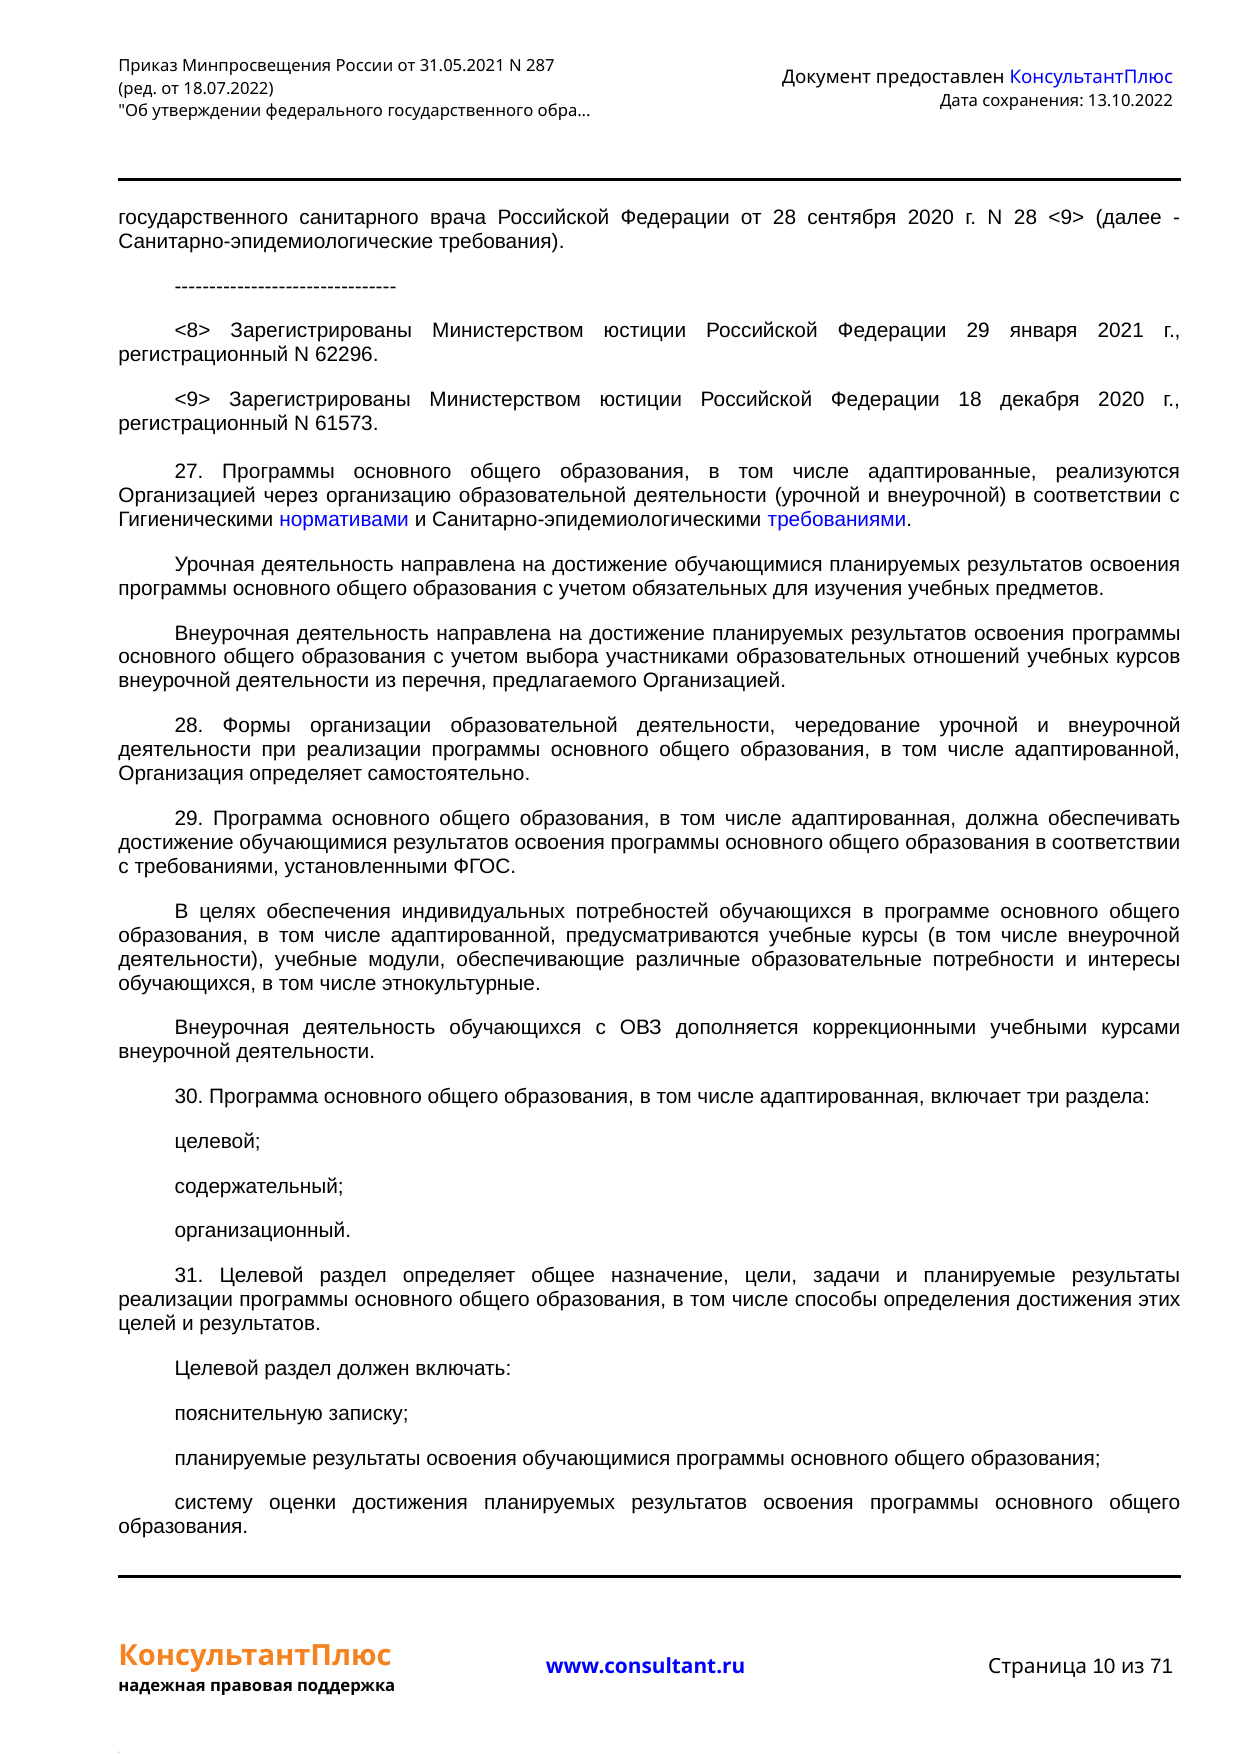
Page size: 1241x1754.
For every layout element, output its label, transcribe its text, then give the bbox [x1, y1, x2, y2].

text Внеурочная деятельность направлена на достижение планируемых результатов освоения программы основного общего образования с учетом выбора участниками образовательных отношений учебных курсов внеурочной деятельности из перечня, предлагаемого Организацией. [118, 620, 1181, 692]
text В целях обеспечения индивидуальных потребностей обучающихся в программе основного общего образования, в том числе адаптированной, предусматриваются учебные курсы (в том числе внеурочной деятельности), учебные модули, обеспечивающие различные образовательные потребности и интересы обучающихся, в том числе этнокультурные. [118, 898, 1181, 994]
text Целевой раздел должен включать: [118, 1356, 1181, 1380]
text пояснительную записку; [118, 1401, 1181, 1424]
text 31. Целевой раздел определяет общее назначение, цели, задачи и планируемые результаты реализации программы основного общего образования, в том числе способы определения достижения этих целей и результатов. [118, 1263, 1181, 1335]
text <9> Зарегистрированы Министерством юстиции Российской Федерации 18 декабря 2020 г., регистрационный N 61573. [118, 387, 1181, 435]
text систему оценки достижения планируемых результатов освоения программы основного общего образования. [118, 1490, 1181, 1538]
text 27. Программы основного общего образования, в том числе адаптированные, реализуются Организацией через организацию образовательной деятельности (урочной и внеурочной) в соответствии с Гигиеническими нормативами и Санитарно-эпидемиологическими требованиями. [118, 459, 1181, 531]
text 30. Программа основного общего образования, в том числе адаптированная, включает три раздела: [118, 1084, 1181, 1108]
text Внеурочная деятельность обучающихся с ОВЗ дополняется коррекционными учебными курсами внеурочной деятельности. [118, 1015, 1181, 1063]
text планируемые результаты освоения обучающимися программы основного общего образования; [118, 1445, 1181, 1469]
text <8> Зарегистрированы Министерством юстиции Российской Федерации 29 января 2021 г., регистрационный N 62296. [118, 318, 1181, 366]
text -------------------------------- [118, 273, 1181, 297]
text целевой; [118, 1129, 1181, 1153]
text организационный. [118, 1218, 1181, 1242]
text 29. Программа основного общего образования, в том числе адаптированная, должна обеспечивать достижение обучающимися результатов освоения программы основного общего образования в соответствии с требованиями, установленными ФГОС. [118, 806, 1181, 878]
text содержательный; [118, 1173, 1181, 1197]
text Урочная деятельность направлена на достижение обучающимися планируемых результатов освоения программы основного общего образования с учетом обязательных для изучения учебных предметов. [118, 552, 1181, 599]
text 28. Формы организации образовательной деятельности, чередование урочной и внеурочной деятельности при реализации программы основного общего образования, в том числе адаптированной, Организация определяет самостоятельно. [118, 713, 1181, 785]
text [118, 205, 1181, 253]
